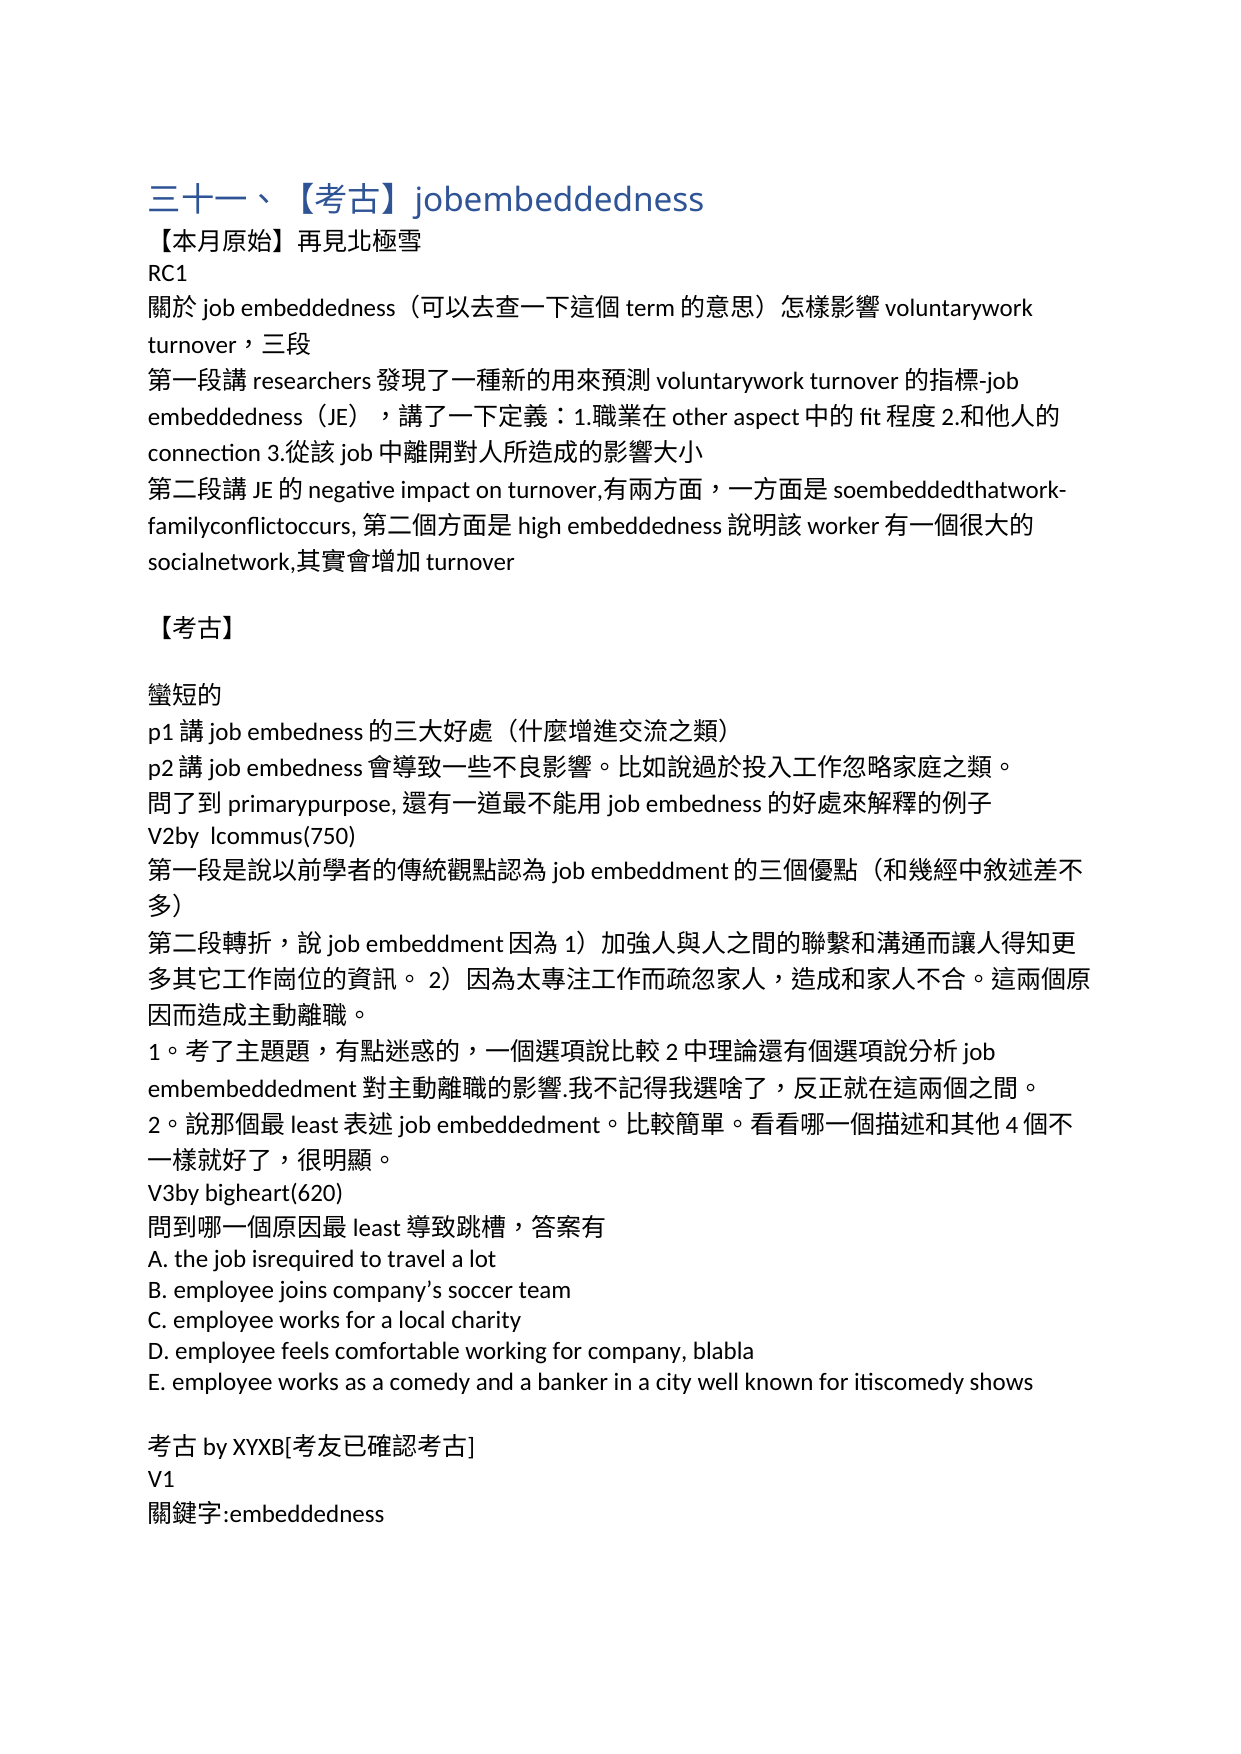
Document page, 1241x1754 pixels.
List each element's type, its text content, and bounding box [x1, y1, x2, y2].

subtitle 三十一、【考古】jobembeddedness [148, 173, 1093, 221]
text 【本月原始】再見北極雪 [148, 221, 1093, 257]
text 【考古】 [148, 608, 1093, 644]
text 1。考了主題題，有點迷惑的，一個選項說比較2中理論還有個選項說分析job embembeddedment對主動離職的影響.我不記得我選啥了，反正就在這兩個之間。 [148, 1032, 1093, 1104]
text p2講job embedness會導致一些不良影響。比如說過於投入工作忽略家庭之類。 [148, 748, 1093, 784]
text V3by bigheart(620) [148, 1177, 1093, 1207]
text V2by lcommus(750) [148, 820, 1093, 851]
text p1 講job embedness的三大好處（什麼增進交流之類） [148, 711, 1093, 748]
text 關鍵字:embeddedness [148, 1493, 1093, 1530]
text 問到哪一個原因最least導致跳槽，答案有 [148, 1207, 1093, 1244]
text RC1 [148, 257, 1093, 288]
text 蠻短的 [148, 675, 1093, 711]
text 2。說那個最least表述job embeddedment。比較簡單。看看哪一個描述和其他4個不一樣就好了，很明顯。 [148, 1104, 1093, 1177]
text V1 [148, 1463, 1093, 1493]
text 第二段轉折，說job embeddment因為1）加強人與人之間的聯繫和溝通而讓人得知更多其它工作崗位的資訊。 2）因為太專注工作而疏忽家人，造成和家人不合。這兩個原因而造成主動離職。 [148, 923, 1093, 1032]
text 第一段是說以前學者的傳統觀點認為job embeddment的三個優點（和幾經中敘述差不多） [148, 851, 1093, 923]
text 問了到primarypurpose, 還有一道最不能用job embedness的好處來解釋的例子 [148, 784, 1093, 820]
text C. employee works for a local charity [148, 1305, 1093, 1335]
text 第一段講researchers發現了一種新的用來預測voluntarywork turnover的指標-job embeddedness（JE），講了一下定義：1.職業在other aspect中的fit程度2.和他人的connection 3.從該job中離開對人所造成的影響大小 [148, 360, 1093, 469]
text B. employee joins company’s soccer team [148, 1274, 1093, 1305]
text 考古by XYXB[考友已確認考古] [148, 1427, 1093, 1463]
text D. employee feels comfortable working for company, blabla [148, 1335, 1093, 1366]
text E. employee works as a comedy and a banker in a city well known for itiscomedy shows [148, 1366, 1093, 1396]
text A. the job isrequired to travel a lot [148, 1244, 1093, 1274]
text 第二段講JE的negative impact on turnover,有兩方面，一方面是soembeddedthatwork-familyconflictoccurs, 第二個方面是high embeddedness說明該worker有一個很大的socialnetwork,其實會增加turnover [148, 469, 1093, 578]
text 關於job embeddedness（可以去查一下這個term的意思）怎樣影響voluntarywork turnover，三段 [148, 288, 1093, 360]
